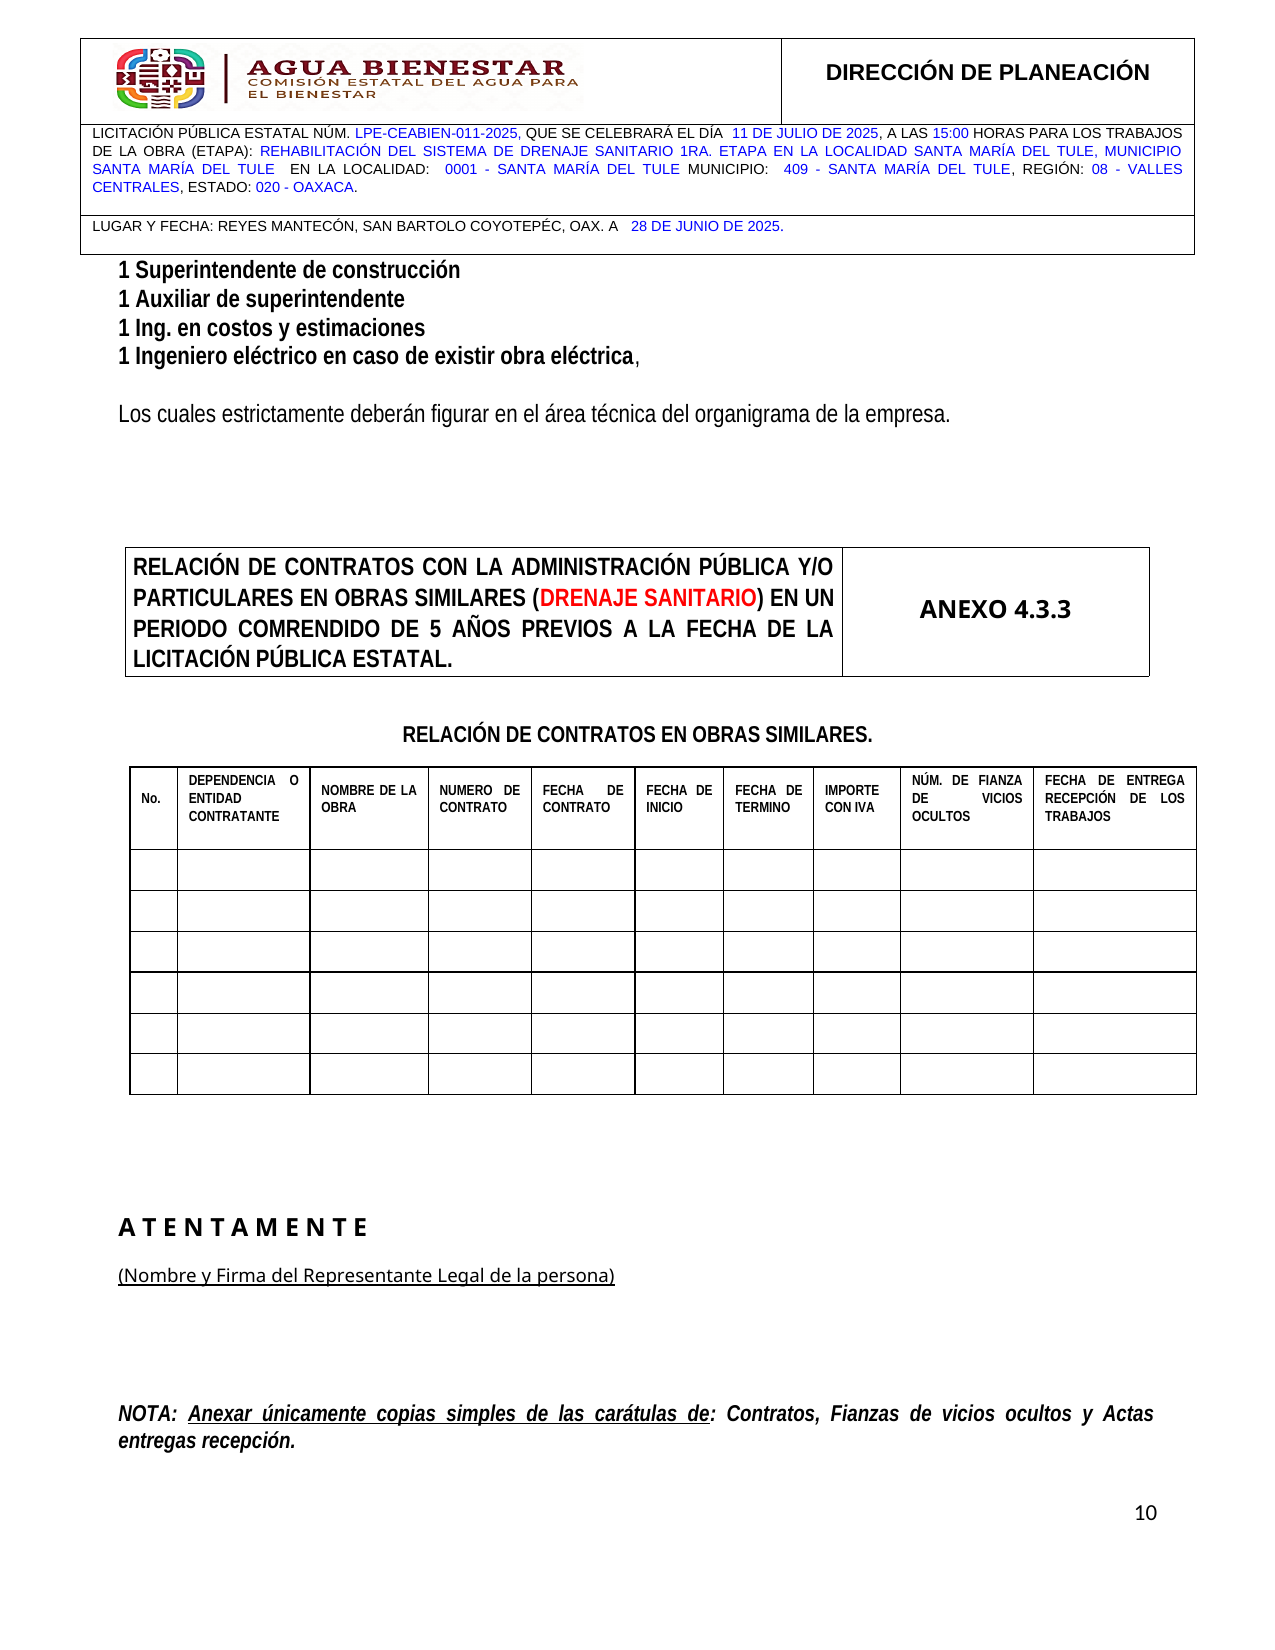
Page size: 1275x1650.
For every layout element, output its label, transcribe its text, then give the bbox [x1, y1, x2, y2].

picture [112, 43, 584, 111]
table_cell [429, 932, 531, 971]
table_cell [1034, 1054, 1196, 1094]
table_cell [429, 973, 531, 1012]
table_header FECHA DE INICIO [636, 768, 723, 849]
table_cell [532, 1014, 634, 1053]
text 1 Ing. en costos y estimaciones [118, 313, 1152, 341]
table_header NOMBRE DE LA OBRA [311, 768, 428, 849]
table_cell [901, 1054, 1033, 1094]
table_cell [1034, 932, 1196, 971]
table_cell [901, 932, 1033, 971]
table_header ANEXO 4.3.3 [843, 548, 1149, 676]
table_cell [532, 891, 634, 931]
table_cell [131, 1014, 177, 1053]
table_cell [178, 891, 309, 931]
text 1 Superintendente de construcción [118, 216, 1152, 254]
text A T E N T A M E N T E [118, 1209, 1157, 1243]
table_cell [636, 932, 723, 971]
table_cell [636, 973, 723, 1012]
table_cell [178, 932, 309, 971]
table_cell [178, 1054, 309, 1094]
text 1 Superintendente de construcción [118, 255, 1152, 284]
table_cell [532, 973, 634, 1012]
table_cell [532, 1054, 634, 1094]
table_cell [178, 850, 309, 889]
table_header NUMERO DE CONTRATO [429, 768, 531, 849]
table_header DEPENDENCIA O ENTIDAD CONTRATANTE [178, 768, 309, 849]
table_cell [636, 891, 723, 931]
table_cell [311, 850, 428, 889]
table_cell [311, 973, 428, 1012]
text 1 Auxiliar de superintendente [118, 284, 1152, 313]
text Los cuales estrictamente deberán figurar en el área técnica del organigrama de la empresa. [118, 398, 1152, 427]
table_cell [814, 891, 900, 931]
table_cell [901, 1014, 1033, 1053]
table_header FECHA DE ENTREGA RECEPCIÓN DE LOS TRABAJOS [1034, 768, 1196, 849]
table_cell [724, 1054, 813, 1094]
table_header No. [131, 768, 177, 849]
table_cell [814, 850, 900, 889]
table_cell [178, 1014, 309, 1053]
table_cell [901, 891, 1033, 931]
table_cell [724, 1014, 813, 1053]
table_header NÚM. DE FIANZA DE VICIOS OCULTOS [901, 768, 1033, 849]
table_cell [131, 850, 177, 889]
table_cell [1034, 973, 1196, 1012]
table_header IMPORTE CON IVA [814, 768, 900, 849]
table_cell [131, 1054, 177, 1094]
table_cell [1034, 850, 1196, 889]
table_cell [178, 973, 309, 1012]
table_cell [429, 1014, 531, 1053]
table_cell [724, 891, 813, 931]
table_header FECHA DE CONTRATO [532, 768, 634, 849]
table_cell [131, 973, 177, 1012]
table_header RELACIÓN DE CONTRATOS CON LA ADMINISTRACIÓN PÚBLICA Y/O PARTICULARES EN OBRAS SIMILARES (DRENAJE SANITARIO) EN UN PERIODO COMRENDIDO DE 5 AÑOS PREVIOS A LA FECHA DE LA LICITACIÓN PÚBLICA ESTATAL. [126, 548, 842, 676]
table_cell [131, 932, 177, 971]
text NOTA: Anexar únicamente copias simples de las carátulas de: Contratos, Fianzas de vicios ocultos y Actas entregas recepción. [118, 1400, 1157, 1453]
table_cell [429, 891, 531, 931]
table_cell [311, 932, 428, 971]
table_cell [131, 891, 177, 931]
table_cell [1034, 891, 1196, 931]
table_cell [532, 932, 634, 971]
table_cell [724, 973, 813, 1012]
table_cell [429, 850, 531, 889]
table_cell [724, 932, 813, 971]
table_cell [636, 850, 723, 889]
table_cell [311, 1054, 428, 1094]
table_cell [1034, 1014, 1196, 1053]
table_header FECHA DE TERMINO [724, 768, 813, 849]
table_cell [901, 973, 1033, 1012]
text RELACIÓN DE CONTRATOS EN OBRAS SIMILARES. [118, 721, 1157, 748]
table_cell [814, 973, 900, 1012]
text (Nombre y Firma del Representante Legal de la persona) [118, 1263, 1157, 1288]
table_cell [724, 850, 813, 889]
text 1 Ingeniero eléctrico en caso de existir obra eléctrica, [118, 341, 1152, 370]
text 1 Superintendente de construcción [118, 154, 1152, 215]
table_cell [814, 932, 900, 971]
table_cell [311, 891, 428, 931]
table_cell [429, 1054, 531, 1094]
table_cell [814, 1014, 900, 1053]
table_cell [636, 1054, 723, 1094]
table_cell [814, 1054, 900, 1094]
table_cell [636, 1014, 723, 1053]
table_cell [311, 1014, 428, 1053]
table_cell [901, 850, 1033, 889]
table_cell [532, 850, 634, 889]
